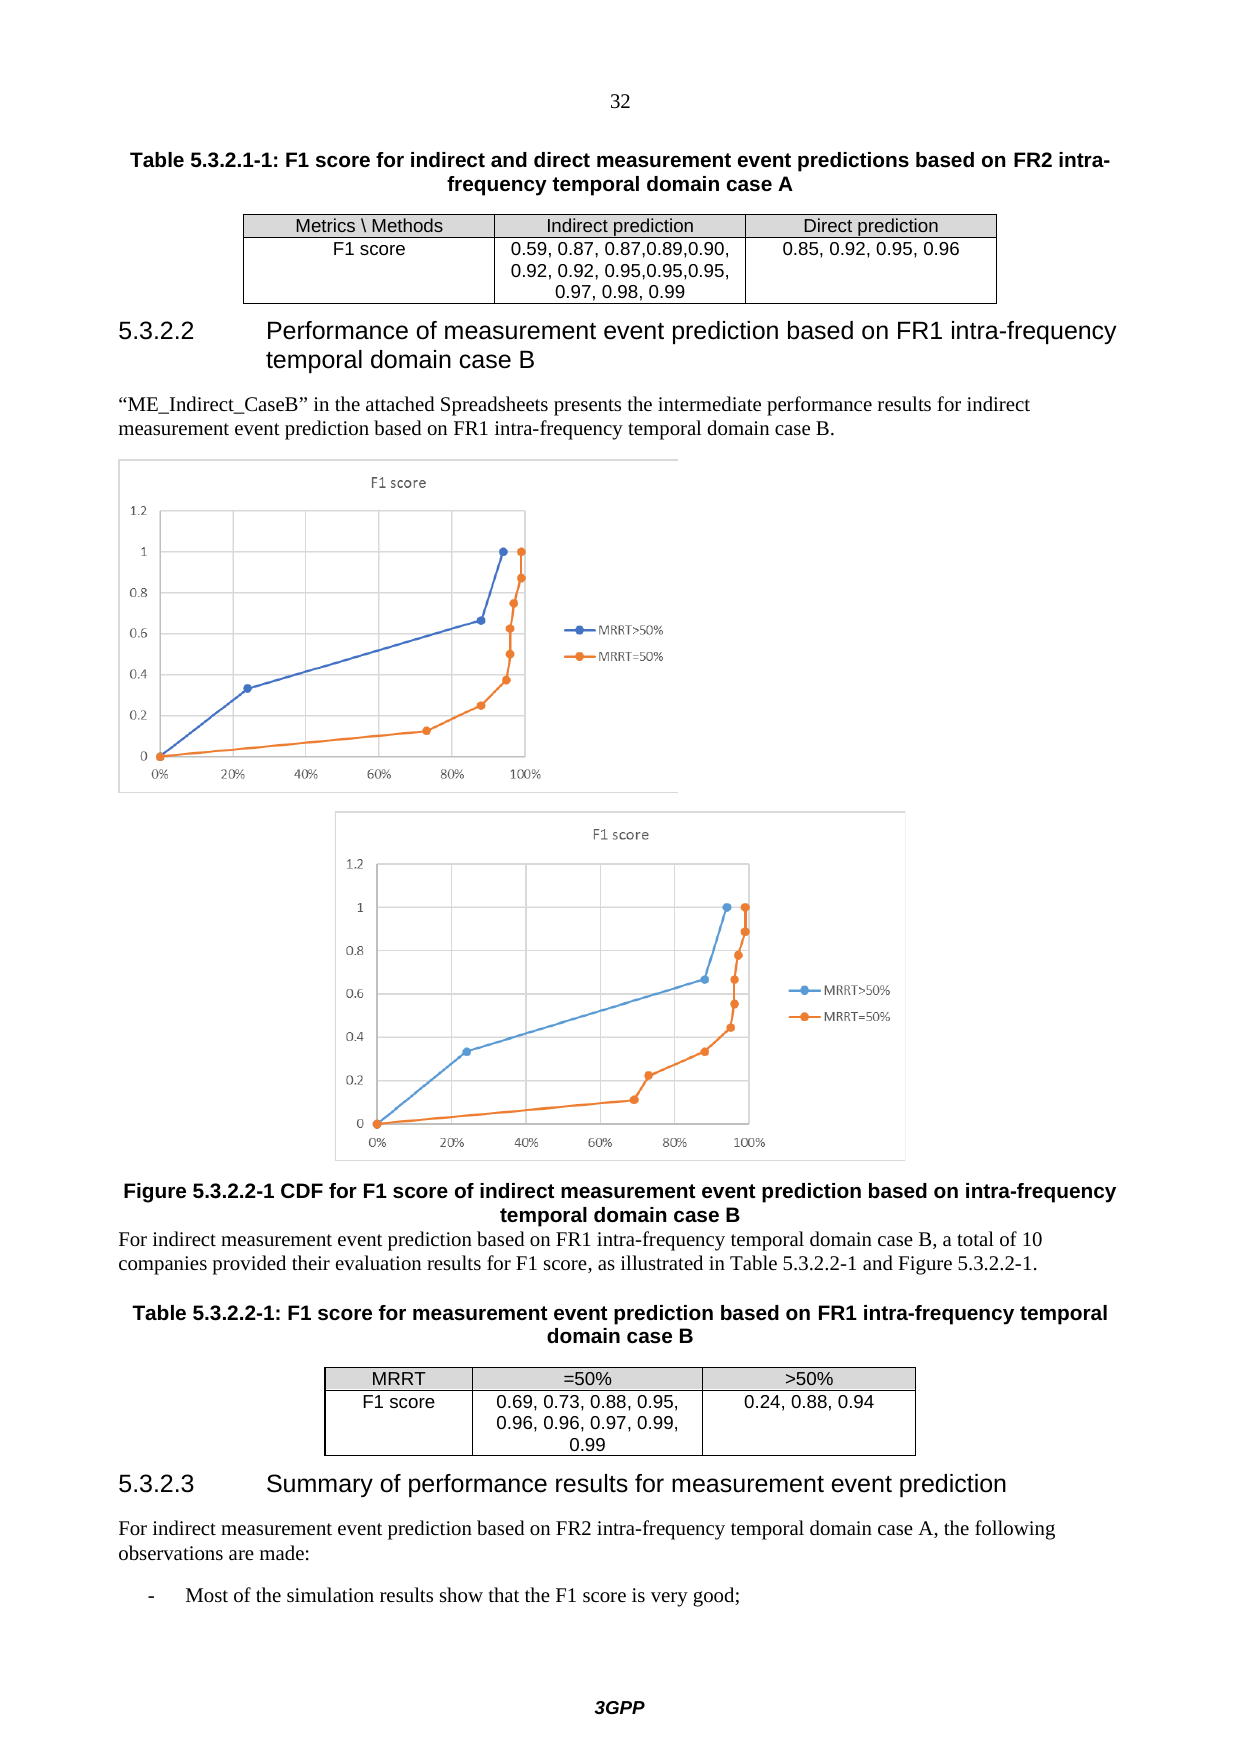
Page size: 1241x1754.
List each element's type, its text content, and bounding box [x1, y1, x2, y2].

text Figure 5.3.2.2-1 CDF for F1 score of indirect measurement event prediction based on intra-frequency temporal domain case B [118, 1179, 1122, 1227]
picture [118, 459, 678, 793]
table_header >50% [703, 1368, 915, 1389]
text Table 5.3.2.1-1: F1 score for indirect and direct measurement event predictions based on FR2 intra-frequency temporal domain case A [118, 147, 1122, 195]
table_header Indirect prediction [495, 215, 745, 237]
table_header Direct prediction [746, 215, 996, 237]
table_header Metrics \ Methods [244, 215, 494, 237]
subtitle 5.3.2.2 Performance of measurement event prediction based on FR1 intra-frequency temporal domain case B [118, 316, 1122, 373]
text For indirect measurement event prediction based on FR1 intra-frequency temporal domain case B, a total of 10 companies provided their evaluation results for F1 score, as illustrated in Table 5.3.2.2-1 and Figure 5.3.2.2-1. [118, 1227, 1122, 1275]
table_header MRRT [326, 1368, 472, 1389]
table_cell 0.59, 0.87, 0.92, 0.92, 0.95, 0.97, 0.98, 0.99 [495, 238, 745, 302]
subtitle 5.3.2.3 Summary of performance results for measurement event prediction [118, 1469, 1122, 1498]
table_cell 0.24, 0.88, 0.94 [703, 1391, 915, 1455]
text “ME_Indirect_CaseB” in the attached Spreadsheets presents the intermediate performance results for indirect measurement event prediction based on FR1 intra-frequency temporal domain case B. [118, 392, 1122, 440]
text Table 5.3.2.2-1: F1 score for measurement event prediction based on FR1 intra-frequency temporal domain case B [118, 1300, 1122, 1348]
table_cell 0.73, 0.88, 0.95, 0.96, 0.96, 0.97, 0.99, 0.99 [473, 1391, 702, 1455]
text For indirect measurement event prediction based on FR2 intra-frequency temporal domain case A, the following observations are made: [118, 1516, 1122, 1564]
list Most of the simulation results show that the F1 score is very good; [148, 1583, 1122, 1607]
table_cell F1 score [326, 1391, 472, 1455]
table_cell 0.85, 0.92, 0.95, 0.96 [746, 238, 996, 302]
table_header =50% [473, 1368, 702, 1389]
picture [334, 811, 906, 1161]
table_cell F1 score [244, 238, 494, 302]
